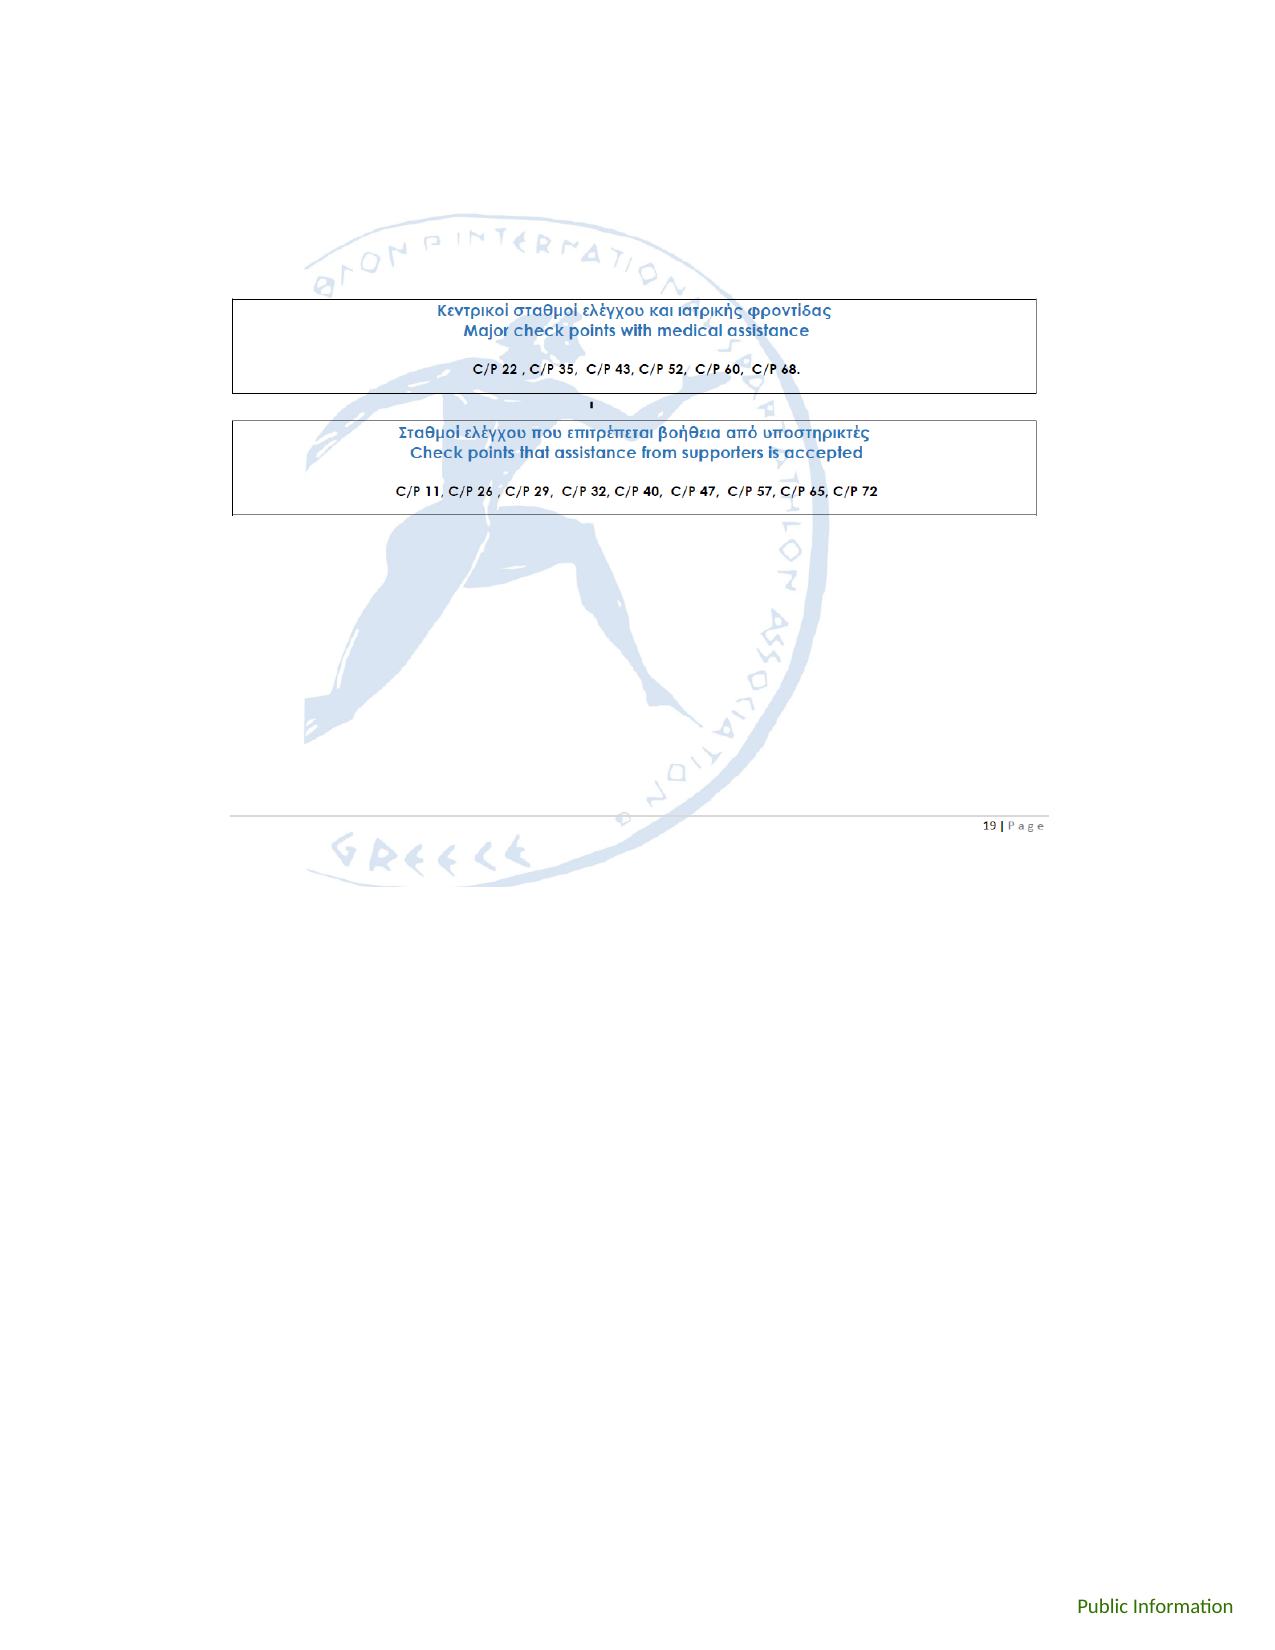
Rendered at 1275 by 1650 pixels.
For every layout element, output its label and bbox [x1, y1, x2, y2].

picture [150, 196, 1125, 887]
